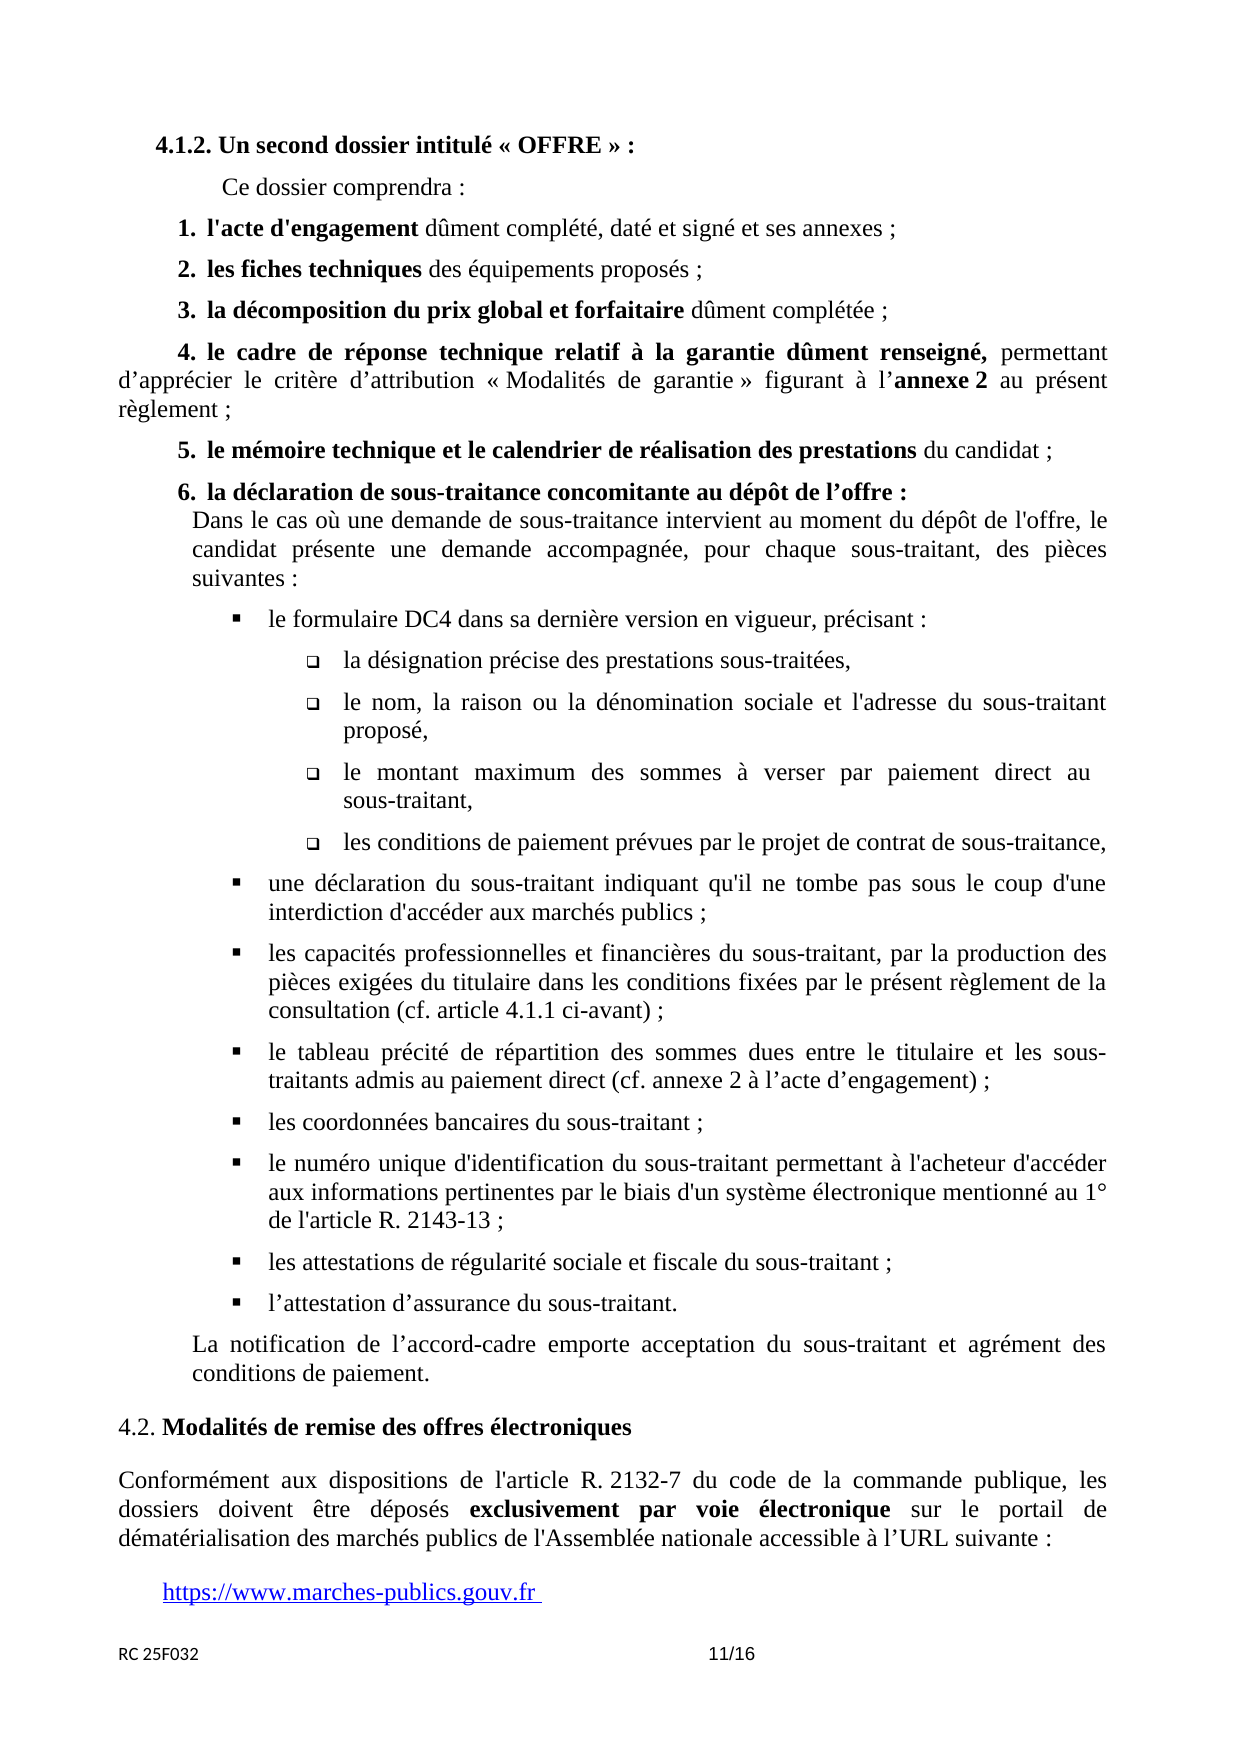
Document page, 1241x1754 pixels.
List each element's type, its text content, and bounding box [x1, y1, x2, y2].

list le formulaire DC4 dans sa dernière version en vigueur, précisant : [231, 604, 1107, 633]
list les conditions de paiement prévues par le projet de contrat de sous-traitance, [306, 827, 1107, 856]
list une déclaration du sous-traitant indiquant qu'il ne tombe pas sous le coup d'une interdiction d'accéder aux marchés publics ; [231, 868, 1107, 926]
list le nom, la raison ou la dénomination sociale et l'adresse du sous-traitant proposé, [306, 687, 1107, 744]
list les attestations de régularité sociale et fiscale du sous-traitant ; [231, 1247, 1107, 1276]
text La notification de l’accord-cadre emporte acceptation du sous-traitant et agrément des conditions de paiement. [192, 1329, 1107, 1387]
list le tableau précité de répartition des sommes dues entre le titulaire et les sous-traitants admis au paiement direct (cf. annexe 2 à l’acte d’engagement) ; [231, 1037, 1107, 1094]
text 4.1.2. Un second dossier intitulé « OFFRE » : [155, 131, 1107, 159]
list les fiches techniques des équipements proposés ; [118, 254, 1107, 283]
text Dans le cas où une demande de sous-traitance intervient au moment du dépôt de l'offre, le candidat présente une demande accompagnée, pour chaque sous-traitant, des pièces suivantes : [192, 506, 1107, 592]
list les coordonnées bancaires du sous-traitant ; [231, 1107, 1107, 1136]
text Conformément aux dispositions de l'article R. 2132-7 du code de la commande publique, les dossiers doivent être déposés exclusivement par voie électronique sur le portail de dématérialisation des marchés publics de l'Assemblée nationale accessible à l’URL suivante : [118, 1466, 1107, 1552]
subtitle Modalités de remise des offres électroniques [118, 1412, 1107, 1441]
list l’attestation d’assurance du sous-traitant. [231, 1288, 1107, 1317]
list l'acte d'engagement dûment complété, daté et signé et ses annexes ; [118, 213, 1107, 242]
list la déclaration de sous-traitance concomitante au dépôt de l’offre : [118, 477, 1107, 506]
text https://www.marches-publics.gouv.fr [118, 1577, 1093, 1606]
list le montant maximum des sommes à verser par paiement direct au sous-traitant, [306, 757, 1107, 814]
list le numéro unique d'identification du sous-traitant permettant à l'acheteur d'accéder aux informations pertinentes par le biais d'un système électronique mentionné au 1° de l'article R. 2143-13 ; [231, 1148, 1107, 1234]
list le mémoire technique et le calendrier de réalisation des prestations du candidat ; [118, 436, 1107, 464]
text Ce dossier comprendra : [155, 172, 1107, 201]
list la désignation précise des prestations sous-traitées, [306, 646, 1107, 674]
list la décomposition du prix global et forfaitaire dûment complétée ; [118, 296, 1107, 324]
list les capacités professionnelles et financières du sous-traitant, par la production des pièces exigées du titulaire dans les conditions fixées par le présent règlement de la consultation (cf. article 4.1.1 ci-avant) ; [231, 938, 1107, 1024]
list le cadre de réponse technique relatif à la garantie dûment renseigné, permettant d’apprécier le critère d’attribution « Modalités de garantie » figurant à l’annexe 2 au présent règlement ; [118, 337, 1107, 423]
